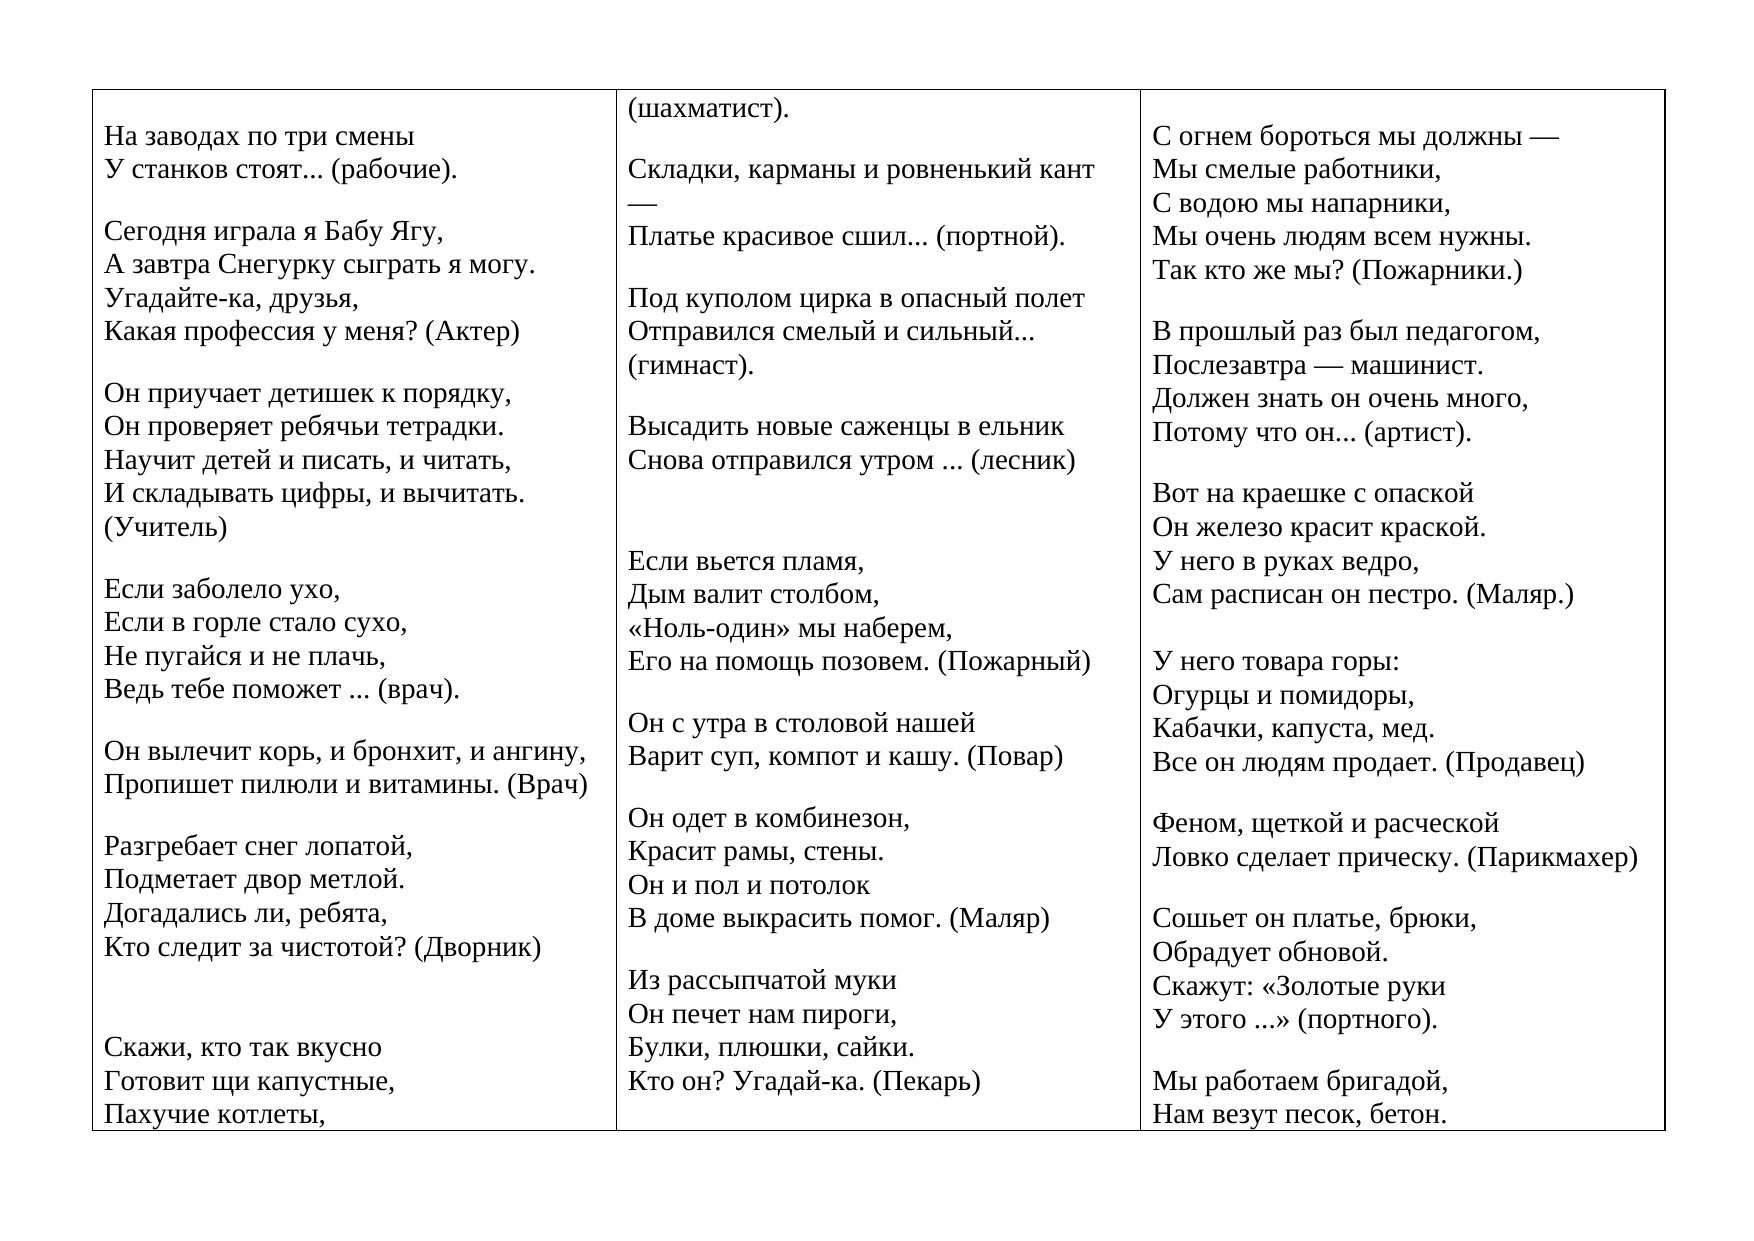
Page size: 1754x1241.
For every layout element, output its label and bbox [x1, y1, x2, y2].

table_cell [93, 90, 616, 1130]
table_cell [1141, 90, 1664, 1130]
table_cell [617, 90, 1140, 1130]
